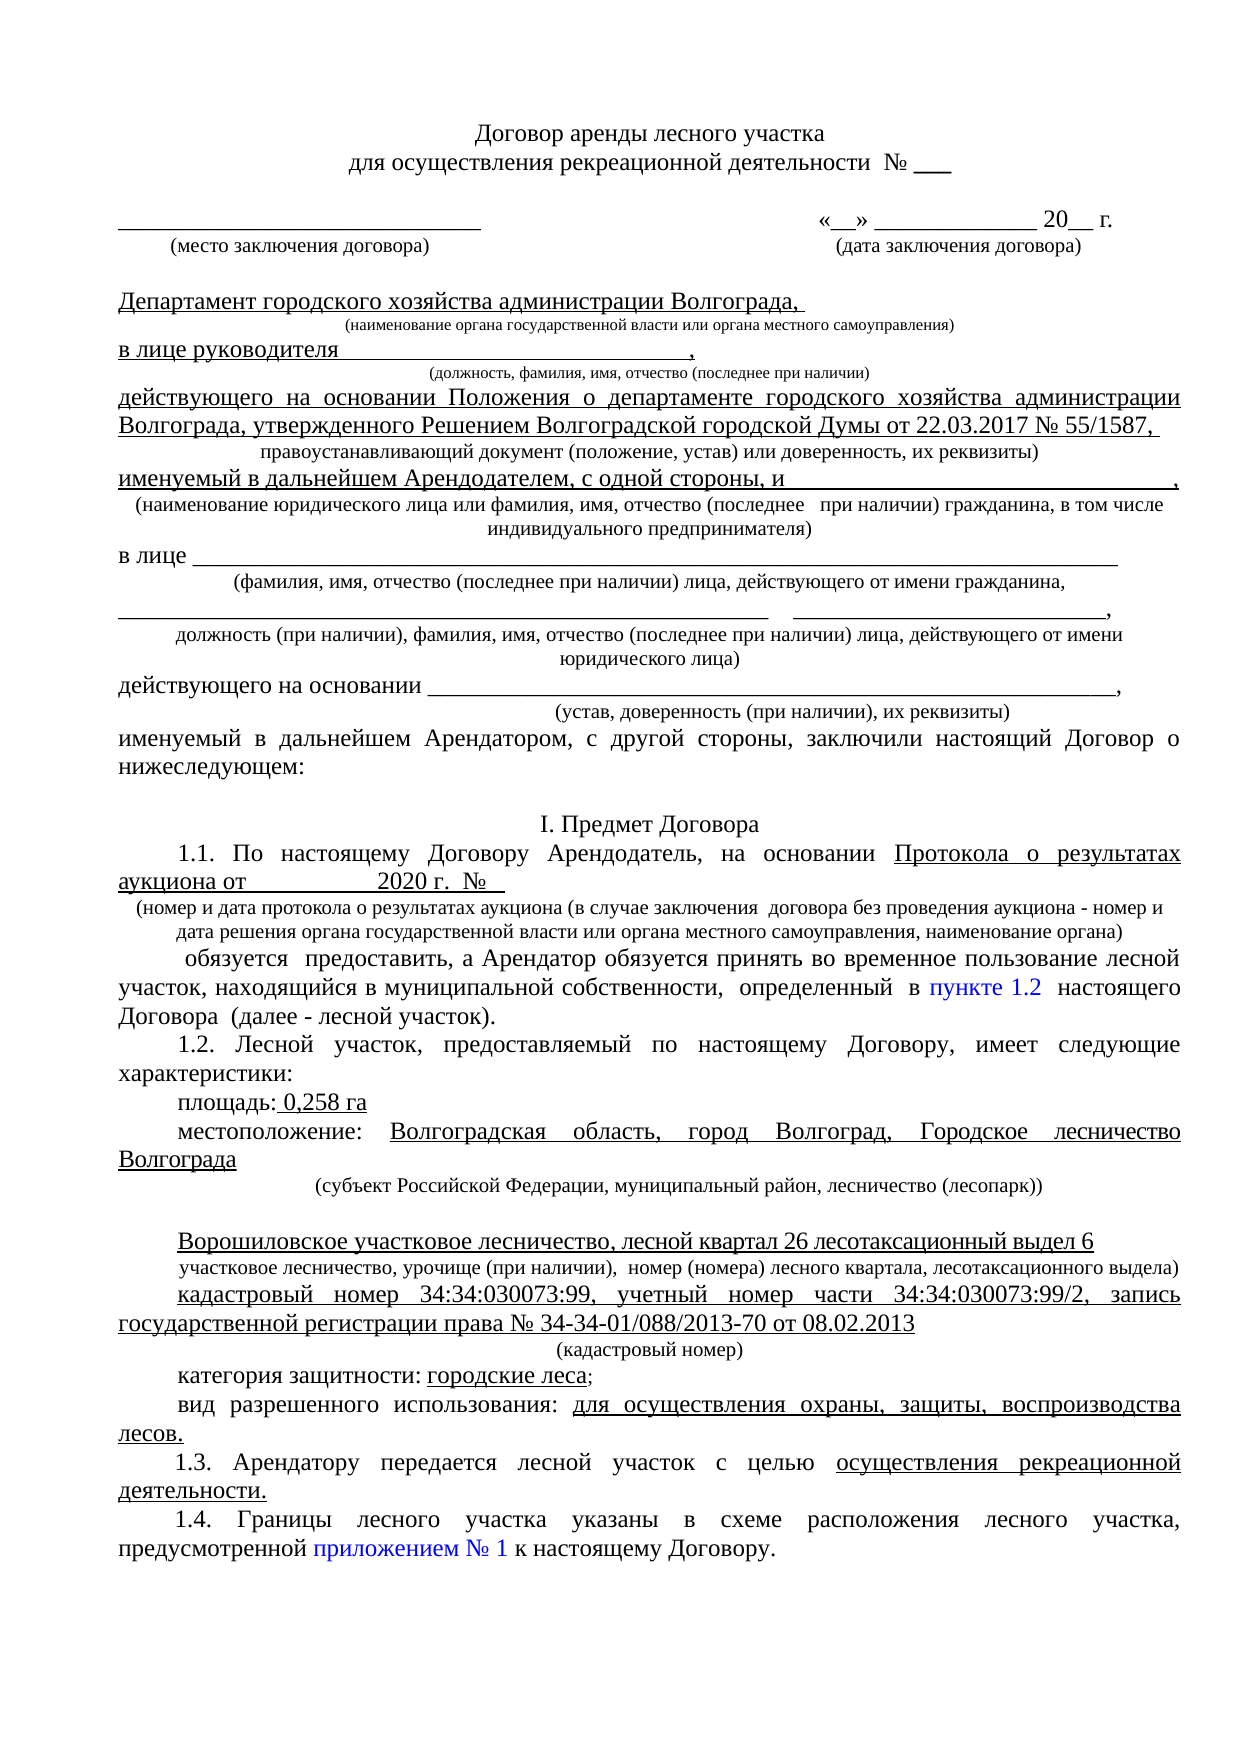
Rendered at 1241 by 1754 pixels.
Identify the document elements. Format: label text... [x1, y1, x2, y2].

text I. Предмет Договора [118, 809, 1181, 838]
text (место заключения договора) (дата заключения договора) [118, 233, 1181, 257]
text правоустанавливающий документ (положение, устав) или доверенность, их реквизиты) [118, 439, 1181, 463]
text участковое лесничество, урочище (при наличии), номер (номера) лесного квартала, лесотаксационного выдела) [118, 1255, 1181, 1279]
text в лице руководителя , [118, 334, 1181, 363]
text 1.2. Лесной участок, предоставляемый по настоящему Договору, имеет следующие характеристики: [118, 1029, 1181, 1087]
text 1.1. По настоящему Договору Арендодатель, на основании Протокола о результатах аукциона от 2020 г. № [118, 838, 1181, 895]
text обязуется предоставить, а Арендатор обязуется принять во временное пользование лесной участок, находящийся в муниципальной собственности, определенный в пункте 1.2 настоящего Договора (далее - лесной участок). [118, 943, 1181, 1029]
subtitle должность (при наличии), фамилия, имя, отчество (последнее при наличии) лица, действующего от имени юридического лица) [118, 622, 1181, 670]
text (должность, фамилия, имя, отчество (последнее при наличии) [118, 363, 1181, 382]
text действующего на основании Положения о департаменте городского хозяйства администрации Волгограда, утвержденного Решением Волгоградской городской Думы от 22.03.2017 № 55/1587, [118, 382, 1181, 407]
text 1.4. Границы лесного участка указаны в схеме расположения лесного участка, предусмотренной приложением № 1 к настоящему Договору. [118, 1504, 1181, 1562]
subtitle в лице __________________________________________________________________________ [118, 540, 1181, 569]
text 1.3. Арендатору передается лесной участок с целью осуществления рекреационной деятельности. [118, 1447, 1181, 1504]
text (кадастровый номер) [118, 1336, 1181, 1361]
text категория защитности: городские леса; [118, 1361, 1181, 1389]
text именуемый в дальнейшем Арендодателем, с одной стороны, и , [118, 463, 1181, 492]
subtitle действующего на основании _______________________________________________________, [118, 670, 1181, 699]
text (наименование органа государственной власти или органа местного самоуправления) [118, 315, 1181, 334]
text (номер и дата протокола о результатах аукциона (в случае заключения договора без проведения аукциона - номер и дата решения органа государственной власти или органа местного самоуправления, наименование органа) [118, 895, 1181, 943]
text именуемый в дальнейшем Арендатором, с другой стороны, заключили настоящий Договор о нижеследующем: [118, 723, 1181, 780]
text для осуществления рекреационной деятельности № ___ [118, 147, 1181, 176]
text (субъект Российской Федерации, муниципальный район, лесничество (лесопарк)) [118, 1173, 1181, 1197]
text _____________________________ «__» _____________ 20__ г. [118, 204, 1181, 233]
subtitle ____________________________________________________ _________________________, [118, 593, 1181, 622]
subtitle (устав, доверенность (при наличии), их реквизиты) [118, 699, 1181, 723]
text Департамент городского хозяйства администрации Волгограда, [118, 286, 1181, 315]
text Ворошиловское участковое лесничество, лесной квартал 26 лесотаксационный выдел 6 [118, 1226, 1181, 1255]
text вид разрешенного использования: для осуществления охраны, защиты, воспроизводства лесов. [118, 1389, 1181, 1447]
text (наименование юридического лица или фамилия, имя, отчество (последнее при наличии) гражданина, в том числе индивидуального предпринимателя) [118, 492, 1181, 540]
text кадастровый номер 34:34:030073:99, учетный номер части 34:34:030073:99/2, запись государственной регистрации права № 34-34-01/088/2013-70 от 08.02.2013 [118, 1279, 1181, 1336]
text площадь: 0,258 га [118, 1087, 1181, 1116]
subtitle (фамилия, имя, отчество (последнее при наличии) лица, действующего от имени гражданина, [118, 569, 1181, 593]
text Договор аренды лесного участка [118, 118, 1181, 147]
text местоположение: Волгоградская область, город Волгоград, Городское лесничество Волгограда [118, 1116, 1181, 1173]
text действующего на основании Положения о департаменте городского хозяйства администрации Волгограда, утвержденного Решением Волгоградской городской Думы от 22.03.2017 № 55/1587, [118, 408, 1181, 439]
